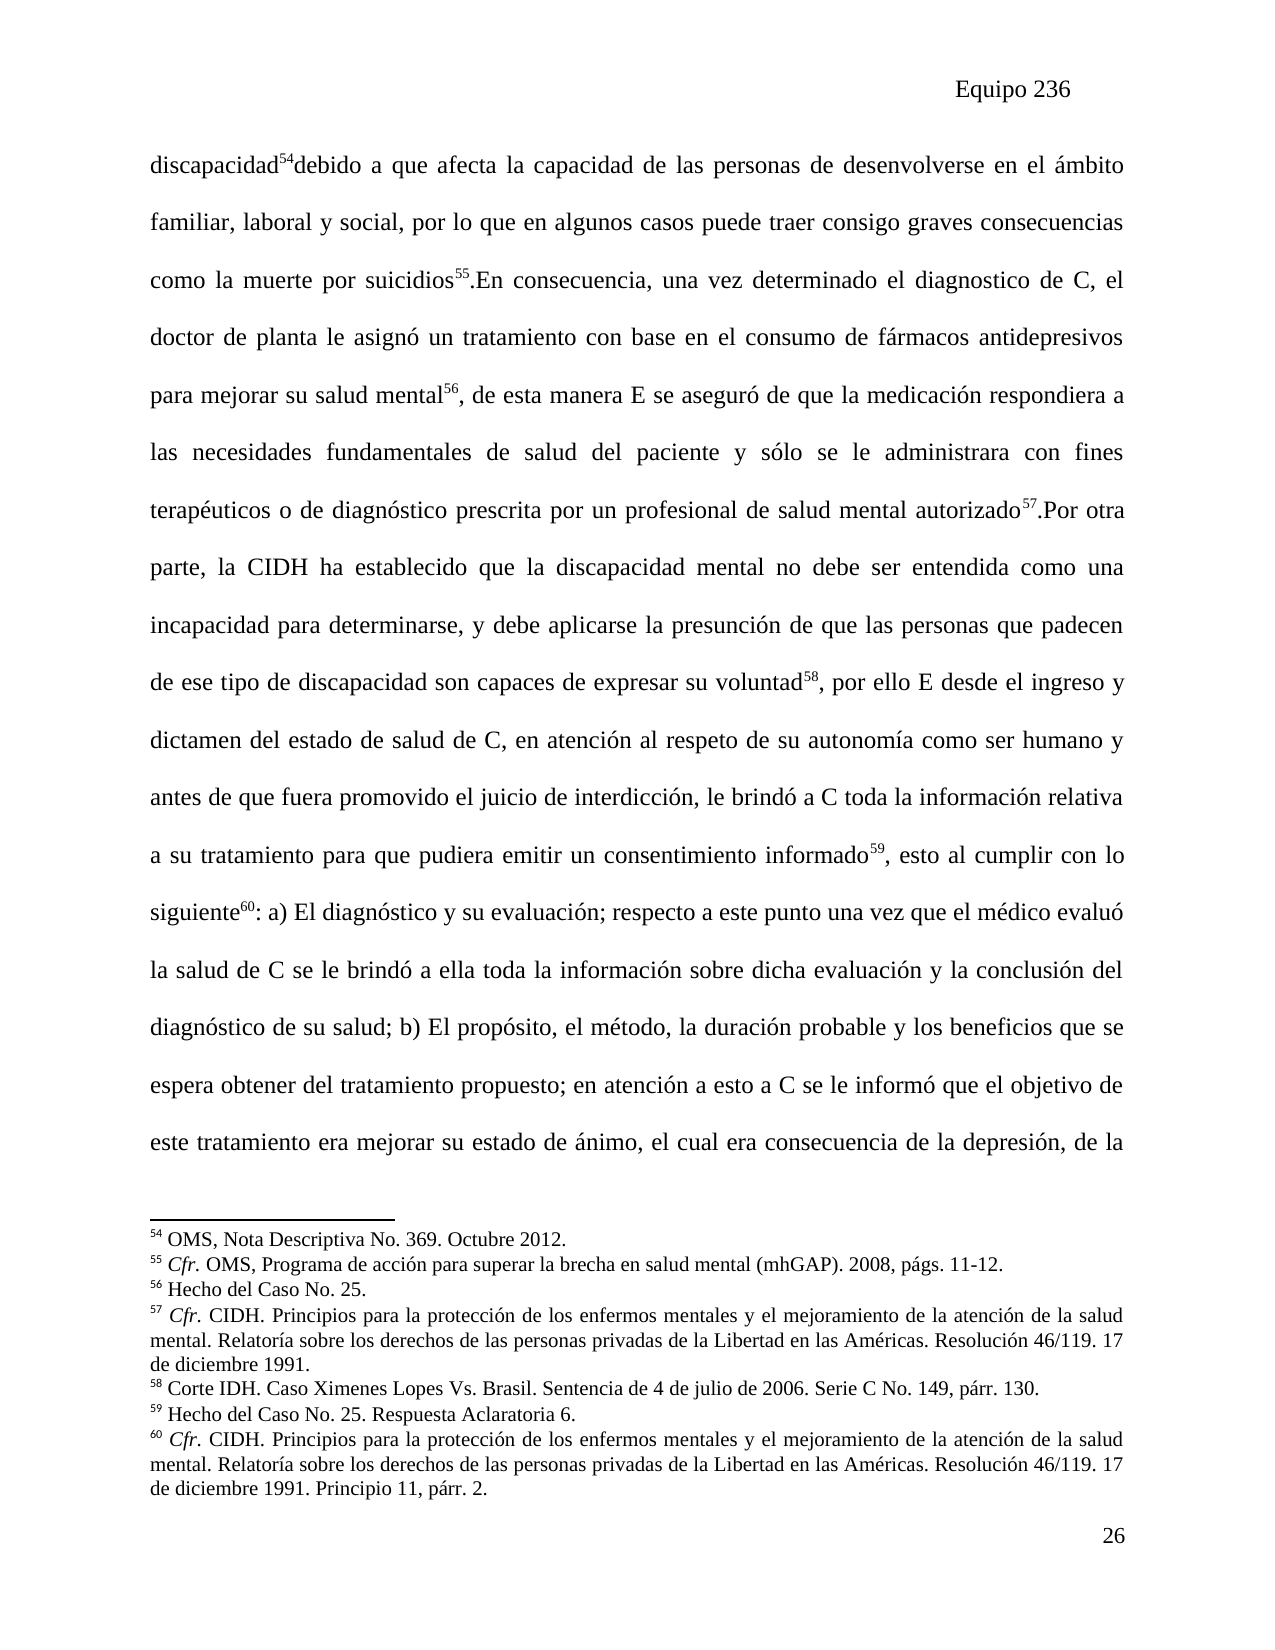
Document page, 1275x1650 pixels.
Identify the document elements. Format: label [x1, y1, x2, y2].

text [150, 150, 1125, 1156]
